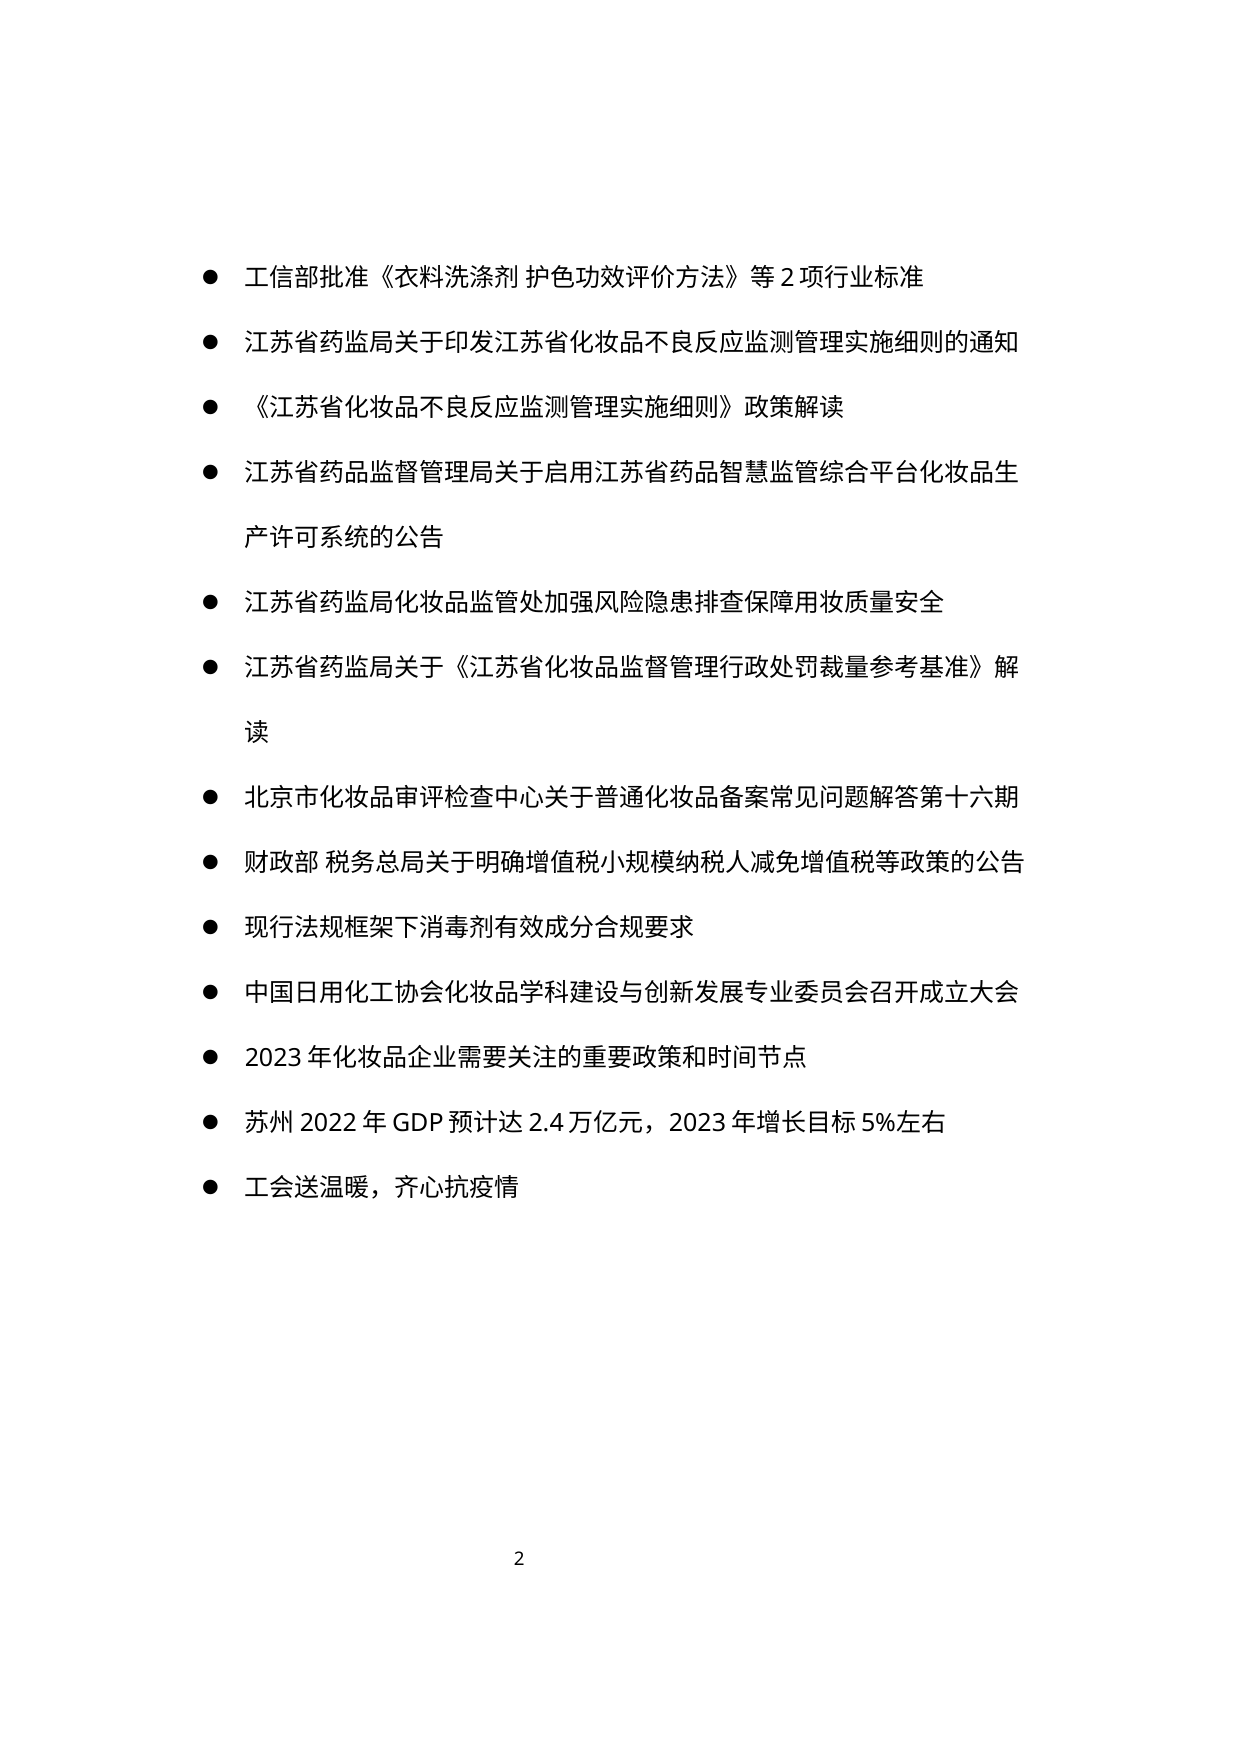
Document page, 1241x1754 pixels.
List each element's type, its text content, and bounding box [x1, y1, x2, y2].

list 工信部批准《衣料洗涤剂 护色功效评价方法》等2项行业标准 [201, 243, 1039, 308]
list 江苏省药品监督管理局关于启用江苏省药品智慧监管综合平台化妆品生产许可系统的公告 [201, 438, 1039, 568]
list 江苏省药监局关于印发江苏省化妆品不良反应监测管理实施细则的通知 [201, 308, 1039, 373]
list 工会送温暖，齐心抗疫情 [201, 1153, 1039, 1218]
list 中国日用化工协会化妆品学科建设与创新发展专业委员会召开成立大会 [201, 958, 1039, 1023]
list 江苏省药监局化妆品监管处加强风险隐患排查保障用妆质量安全 [201, 568, 1039, 633]
list 《江苏省化妆品不良反应监测管理实施细则》政策解读 [201, 373, 1039, 438]
list 2023年化妆品企业需要关注的重要政策和时间节点 [201, 1023, 1039, 1088]
list 财政部 税务总局关于明确增值税小规模纳税人减免增值税等政策的公告 [201, 828, 1039, 893]
list 江苏省药监局关于《江苏省化妆品监督管理行政处罚裁量参考基准》解读 [201, 633, 1039, 763]
list 现行法规框架下消毒剂有效成分合规要求 [201, 893, 1039, 958]
list 北京市化妆品审评检查中心关于普通化妆品备案常见问题解答第十六期 [201, 763, 1039, 828]
list 苏州2022年GDP预计达2.4万亿元，2023年增长目标5%左右 [201, 1088, 1039, 1153]
